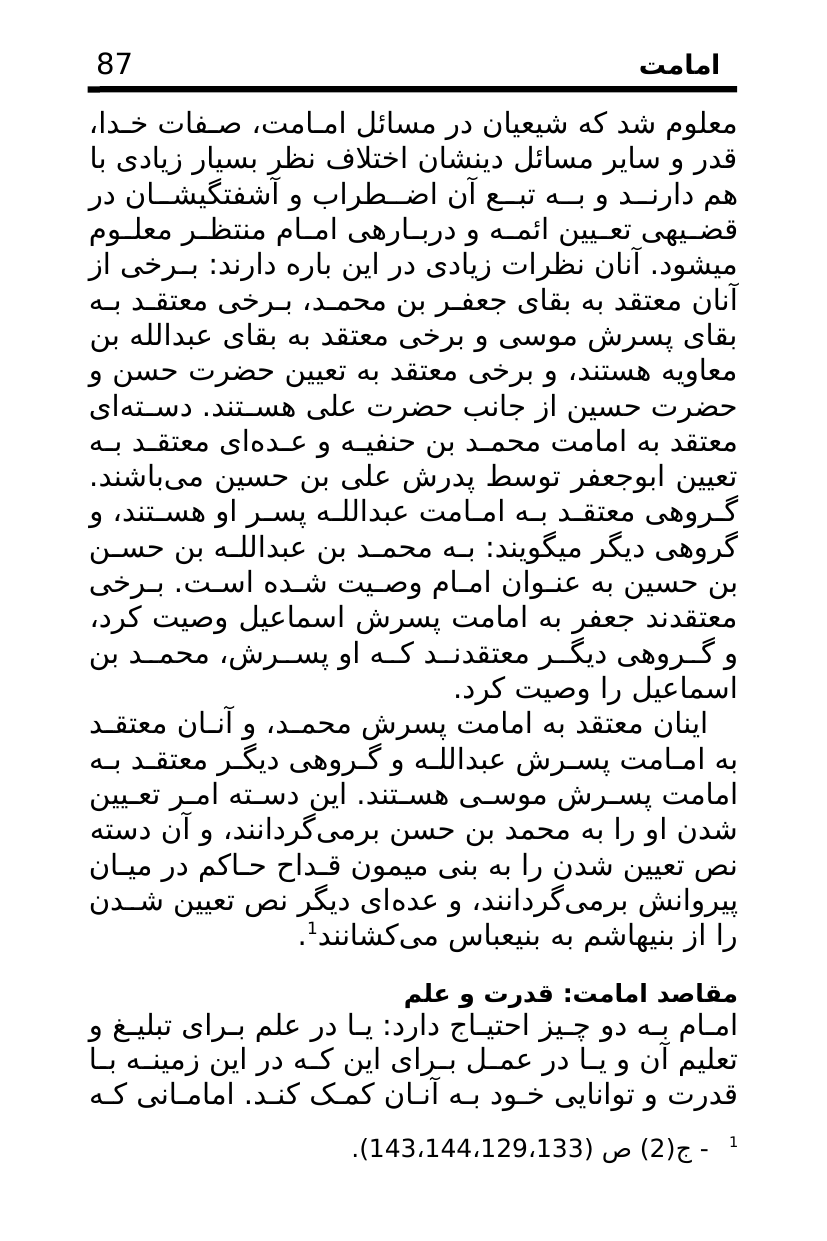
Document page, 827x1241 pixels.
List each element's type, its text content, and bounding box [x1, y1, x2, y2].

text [89, 1008, 738, 1111]
text اینان معتقد به امامت پسرش محمد، و آنان معتقد به امامت پسرش عبدالله و گروهی دیگر معتقد به امامت پسرش موسی هستند. این دسته امر تعیین شدن او را به محمد بن حسن برمی‌گردانند، و آن دسته نص تعیین شدن را به بنی ‏میمون قداح حاکم در میان پیروانش برمی‌گردانند، و عده‌ای دیگر نص تعیین شدن را از بنی‏هاشم به بنی‏عباس می‌کشانند. [89, 707, 738, 952]
text مقاصد امامت: قدرت و علم [89, 979, 738, 1008]
text معلوم شد که شیعیان در مسائل امامت، صفات خدا، قدر و سایر مسائل دینشان اختلاف نظر بسیار زیادی با هم دارند و به تبع آن اضطراب و آشفتگی‏شان در قضیه‎ی تعیین ائمه و درباره‎ی امام منتظر معلوم می‏شود. آنان نظرات زیادی در این باره دارند: برخی از آنان معتقد به بقای جعفر بن محمد، برخی معتقد به بقای پسرش موسی و برخی معتقد به بقای عبدالله بن معاویه هستند، و برخی معتقد به تعیین حضرت حسن و حضرت حسین از جانب حضرت علی هستند. دسته‌ای معتقد به امامت محمد بن حنفیه و عده‌ای معتقد به تعیین ابوجعفر توسط پدرش علی بن حسین می‌باشند. گروهی معتقد به امامت عبدالله پسر او هستند، و گروهی دیگر می‏گویند: به محمد بن عبدالله بن حسن بن حسین به عنوان امام وصیت شده است. برخی معتقدند جعفر به امامت پسرش اسماعیل وصیت کرد، و گروهی دیگر معتقدند که او پسرش، محمد بن اسماعیل را وصیت کرد. [89, 106, 738, 705]
